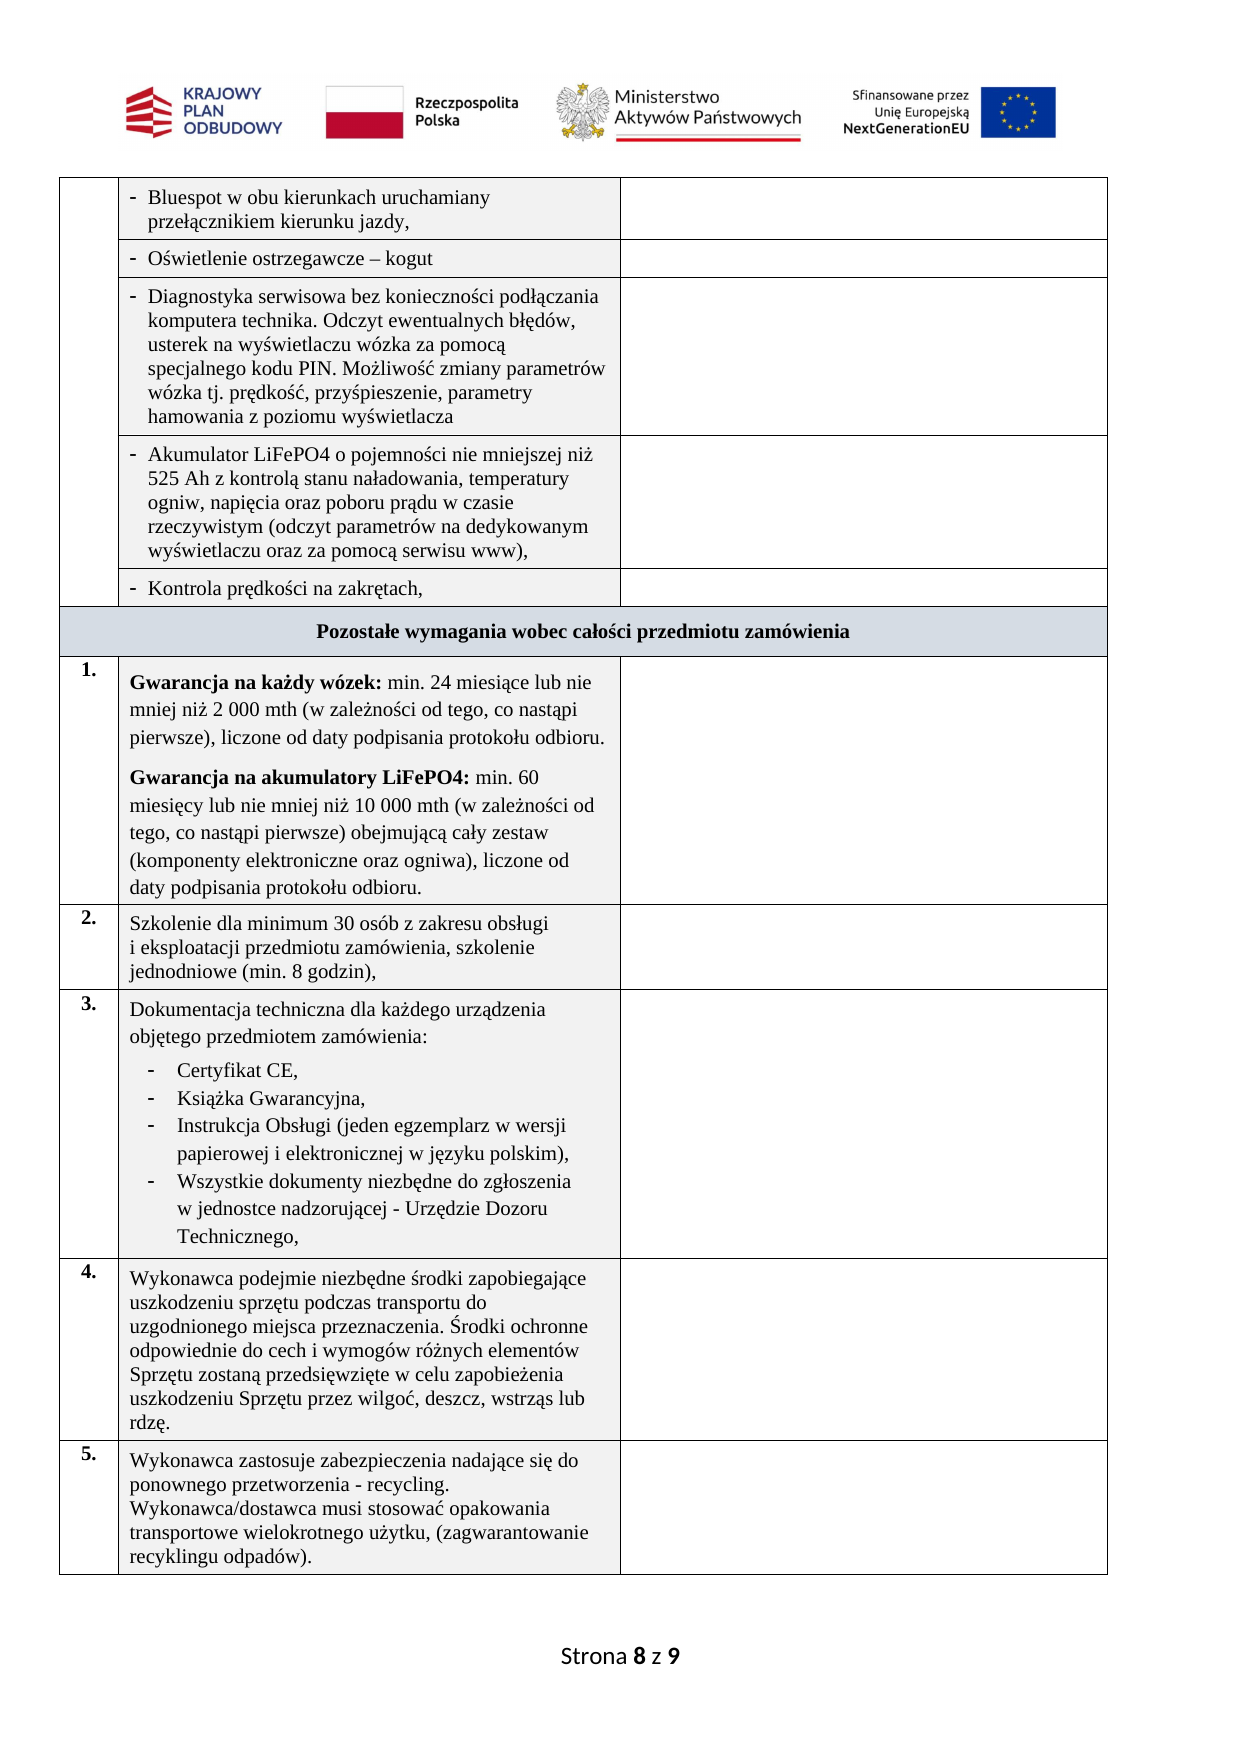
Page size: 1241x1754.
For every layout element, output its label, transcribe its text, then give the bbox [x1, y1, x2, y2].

table_cell Gwarancja na każdy wózek: min. 24 miesiące lub nie mniej niż 2 000 mth (w zależności od tego, co nastąpi pierwsze), liczone od daty podpisania protokołu odbioru. Gwarancja na akumulatory LiFePO4: min. 60 miesięcy lub nie mniej niż 10 000 mth (w zależności od tego, co nastąpi pierwsze) obejmującą cały zestaw (komponenty elektroniczne oraz ogniwa), liczone od daty podpisania protokołu odbioru. [119, 657, 620, 904]
table_cell Kontrola prędkości na zakrętach, [119, 569, 620, 606]
table_cell [621, 990, 1107, 1258]
table_cell Bluespot w obu kierunkach uruchamiany przełącznikiem kierunku jazdy, [119, 178, 620, 239]
table_cell 4. [60, 1259, 118, 1440]
table_cell [621, 1259, 1107, 1440]
table_cell [621, 278, 1107, 434]
table_cell Pozostałe wymagania wobec całości przedmiotu zamówienia [60, 607, 1107, 656]
table_cell 2. [60, 905, 118, 989]
table_cell Szkolenie dla minimum 30 osób z zakresu obsługi i eksploatacji przedmiotu zamówienia, szkolenie jednodniowe (min. 8 godzin), [119, 905, 620, 989]
table_cell Oświetlenie ostrzegawcze – kogut [119, 240, 620, 277]
table_cell [621, 178, 1107, 239]
table_cell Akumulator LiFePO4 o pojemności nie mniejszej niż 525 Ah z kontrolą stanu naładowania, temperatury ogniw, napięcia oraz poboru prądu w czasie rzeczywistym (odczyt parametrów na dedykowanym wyświetlaczu oraz za pomocą serwisu www), [119, 436, 620, 568]
table_cell [621, 657, 1107, 904]
table_cell [621, 436, 1107, 568]
table_cell Dokumentacja techniczna dla każdego urządzenia objętego przedmiotem zamówienia: Certyfikat CE, Książka Gwarancyjna, Instrukcja Obsługi (jeden egzemplarz w wersji papierowej i elektronicznej w języku polskim), Wszystkie dokumenty niezbędne do zgłoszenia w jednostce nadzorującej - Urzędzie Dozoru Technicznego, [119, 990, 620, 1258]
table_cell [621, 905, 1107, 989]
table_cell [621, 240, 1107, 277]
table_cell [621, 1441, 1107, 1574]
table_cell 5. [60, 1441, 118, 1574]
table_cell [621, 569, 1107, 606]
picture [118, 73, 1064, 151]
table_cell 3. [60, 990, 118, 1258]
table_cell Diagnostyka serwisowa bez konieczności podłączania komputera technika. Odczyt ewentualnych błędów, usterek na wyświetlaczu wózka za pomocą specjalnego kodu PIN. Możliwość zmiany parametrów wózka tj. prędkość, przyśpieszenie, parametry hamowania z poziomu wyświetlacza [119, 278, 620, 434]
table_cell Wykonawca zastosuje zabezpieczenia nadające się do ponownego przetworzenia - recycling. Wykonawca/dostawca musi stosować opakowania transportowe wielokrotnego użytku, (zagwarantowanie recyklingu odpadów). [119, 1441, 620, 1574]
table_cell 1. [60, 657, 118, 904]
table_cell Wykonawca podejmie niezbędne środki zapobiegające uszkodzeniu sprzętu podczas transportu do uzgodnionego miejsca przeznaczenia. Środki ochronne odpowiednie do cech i wymogów różnych elementów Sprzętu zostaną przedsięwzięte w celu zapobieżenia uszkodzeniu Sprzętu przez wilgoć, deszcz, wstrząs lub rdzę. [119, 1259, 620, 1440]
